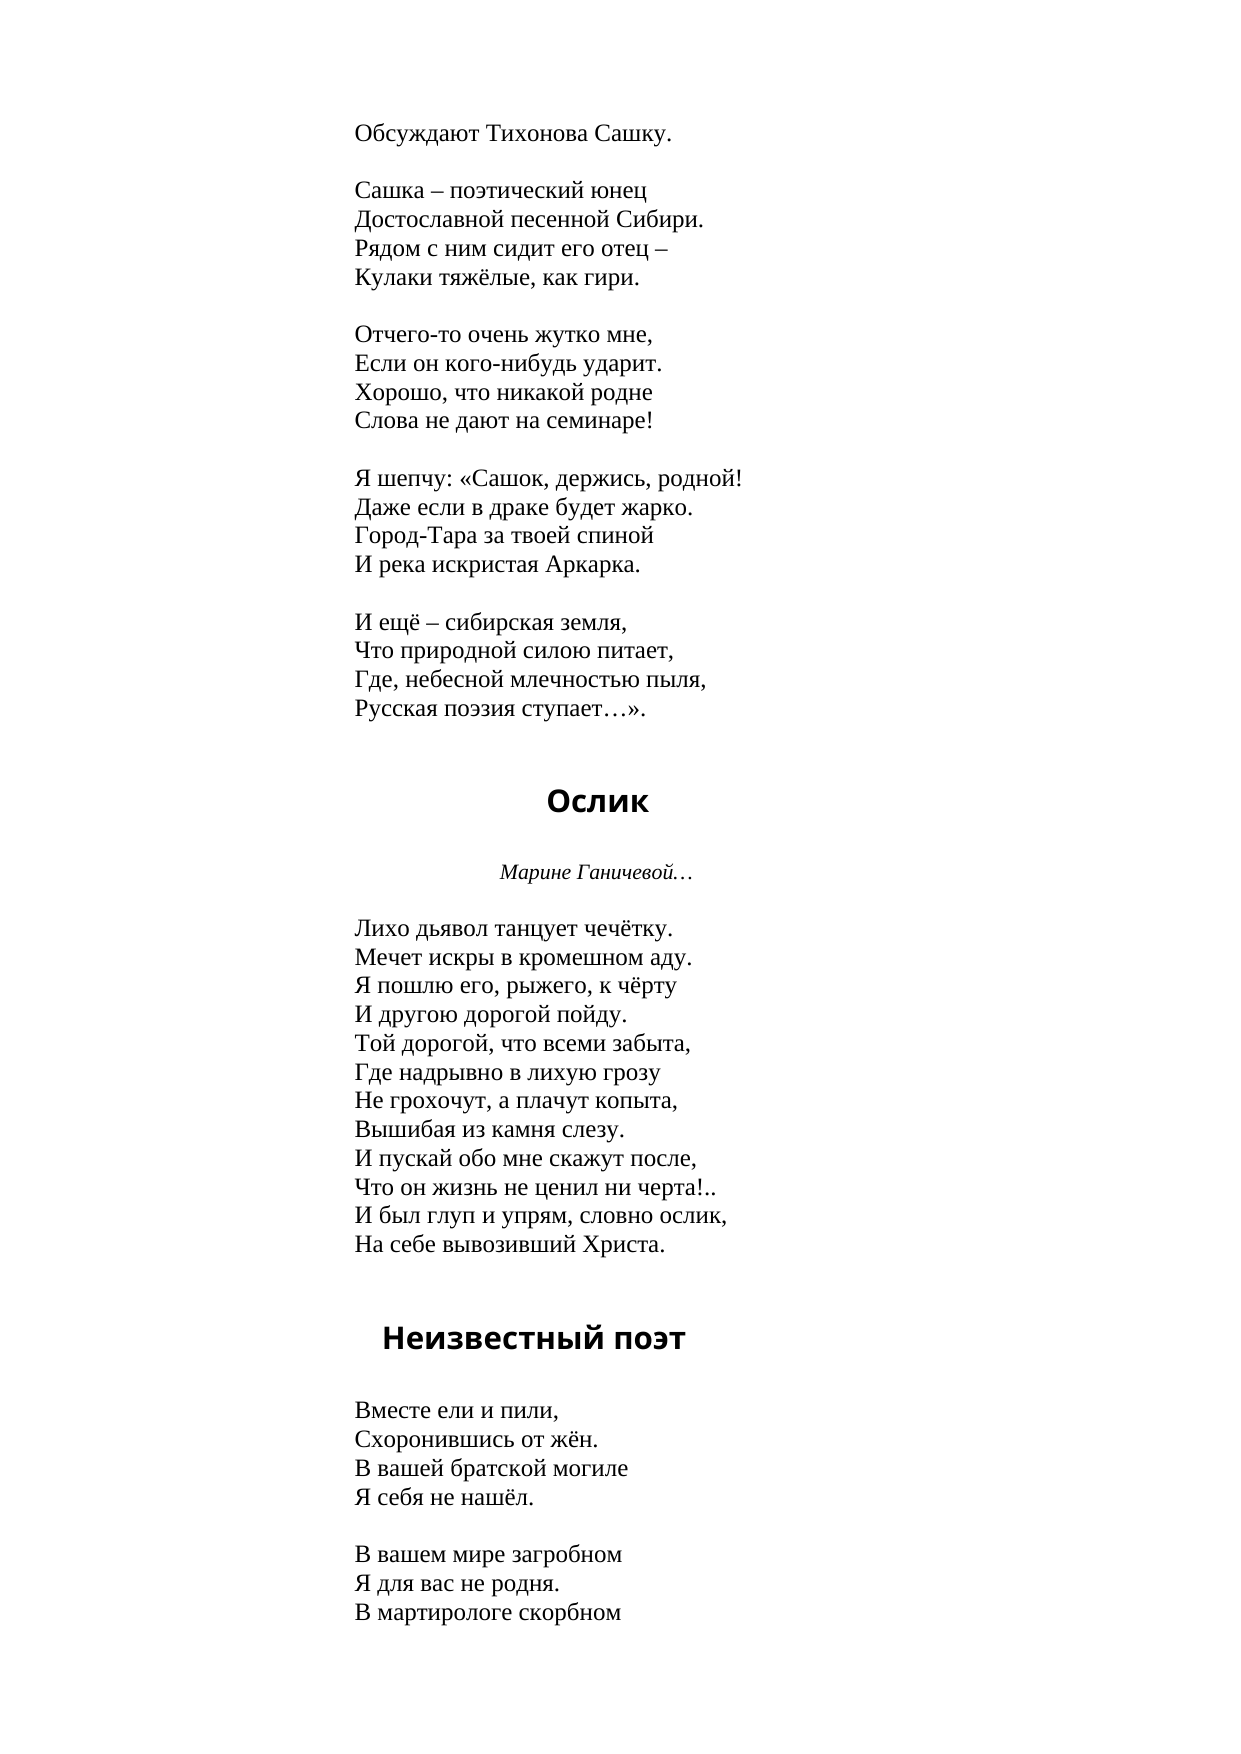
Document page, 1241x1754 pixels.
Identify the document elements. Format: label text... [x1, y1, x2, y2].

text Марине Ганичевой… [325, 859, 1152, 884]
text Хорошо, что никакой родне [325, 377, 1152, 406]
text И ещё – сибирская земля, [325, 607, 1152, 636]
text И другою дорогой пойду. [325, 999, 1152, 1028]
text Даже если в драке будет жарко. [325, 492, 1152, 521]
text Той дорогой, что всеми забыта, [325, 1028, 1152, 1057]
text Что природной силою питает, [325, 636, 1152, 664]
text Я для вас не родня. [325, 1568, 1152, 1597]
text Русская поэзия ступает…». [325, 693, 1152, 722]
text Неизвестный поэт [325, 1316, 1152, 1358]
text В вашем мире загробном [325, 1539, 1152, 1568]
text Не грохочут, а плачут копыта, [325, 1086, 1152, 1114]
text Схоронившись от жён. [325, 1424, 1152, 1453]
text И пускай обо мне скажут после, [325, 1143, 1152, 1172]
text И река искристая Аркарка. [325, 549, 1152, 578]
text Я шепчу: «Сашок, держись, родной! [325, 463, 1152, 492]
text Город-Тара за твоей спиной [325, 521, 1152, 549]
text В мартирологе скорбном [325, 1597, 1152, 1625]
text Слова не дают на семинаре! [325, 406, 1152, 434]
text Ослик [325, 779, 1152, 822]
text Сашка – поэтический юнец [325, 176, 1152, 204]
text Я себя не нашёл. [325, 1482, 1152, 1510]
text Я пошлю его, рыжего, к чёрту [325, 971, 1152, 999]
text Обсуждают Тихонова Сашку. [325, 118, 1152, 147]
text На себе вывозивший Христа. [325, 1229, 1152, 1258]
text Достославной песенной Сибири. [325, 204, 1152, 233]
text В вашей братской могиле [325, 1453, 1152, 1482]
text И был глуп и упрям, словно ослик, [325, 1201, 1152, 1229]
text Если он кого-нибудь ударит. [325, 348, 1152, 377]
text Мечет искры в кромешном аду. [325, 942, 1152, 971]
text Лихо дьявол танцует чечётку. [325, 913, 1152, 942]
text Кулаки тяжёлые, как гири. [325, 262, 1152, 291]
text Где надрывно в лихую грозу [325, 1057, 1152, 1086]
text Рядом с ним сидит его отец – [325, 233, 1152, 262]
text Вышибая из камня слезу. [325, 1114, 1152, 1143]
text Отчего-то очень жутко мне, [325, 319, 1152, 348]
text Что он жизнь не ценил ни черта!.. [325, 1172, 1152, 1201]
text Вместе ели и пили, [325, 1395, 1152, 1424]
text Где, небесной млечностью пыля, [325, 664, 1152, 693]
